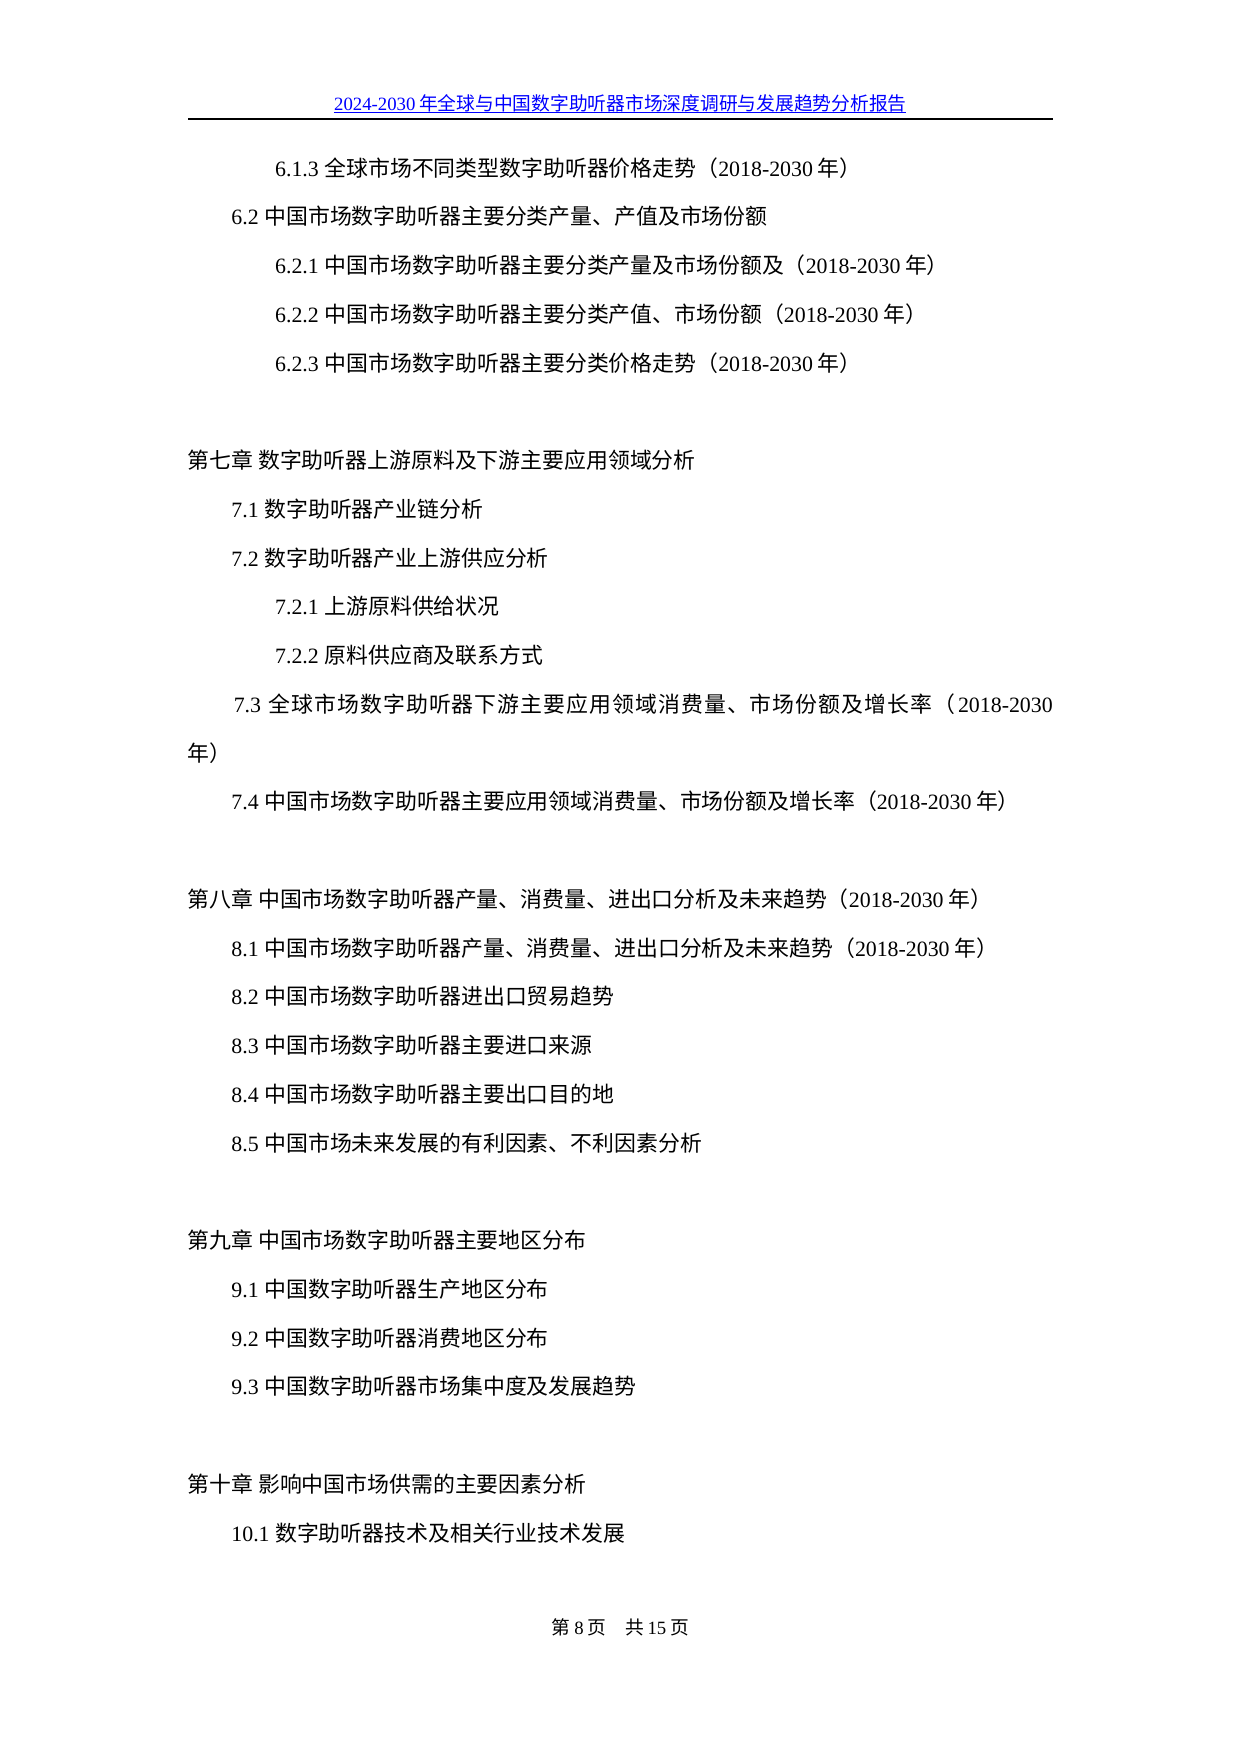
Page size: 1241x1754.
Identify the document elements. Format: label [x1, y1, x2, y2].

text [187, 150, 1053, 1548]
